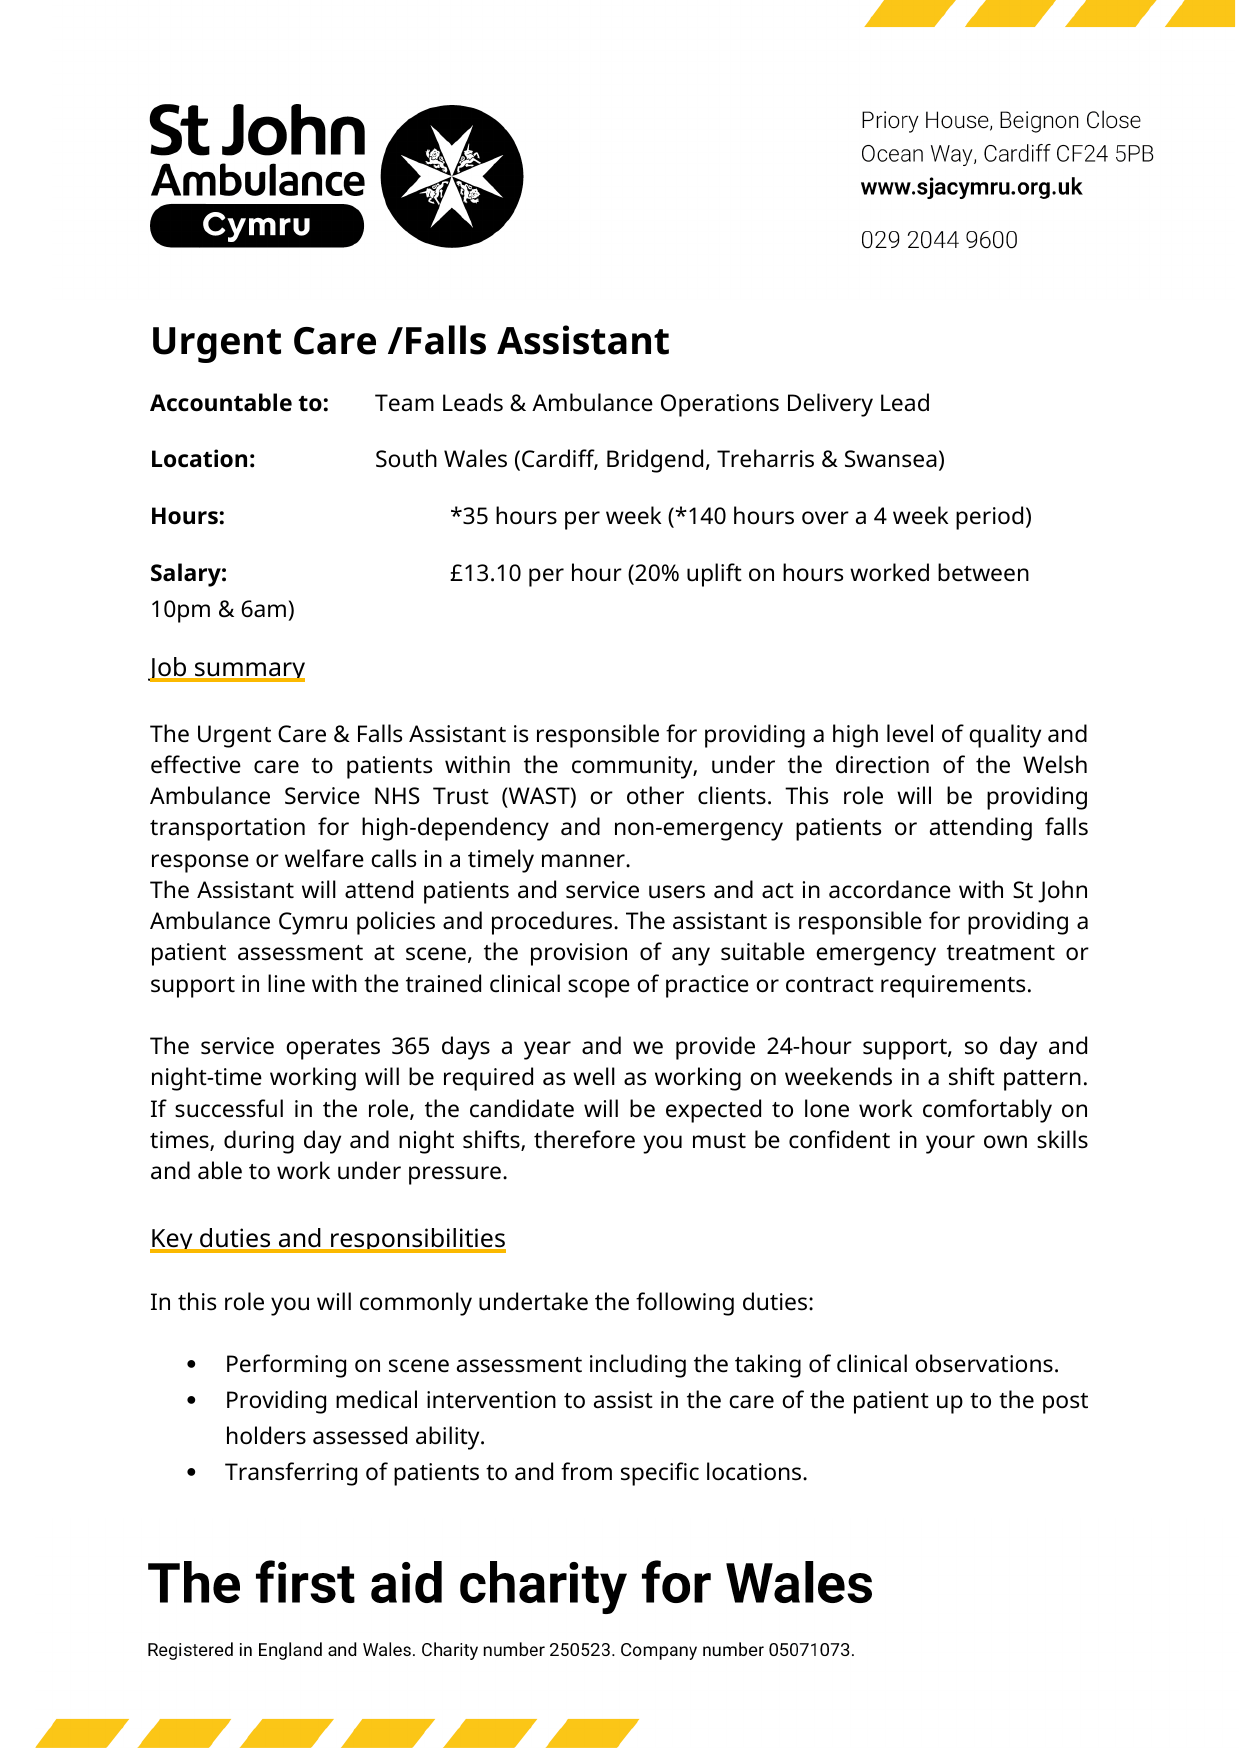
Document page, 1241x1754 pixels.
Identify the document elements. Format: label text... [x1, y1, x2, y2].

text The Urgent Care & Falls Assistant is responsible for providing a high level of quality and effective care to patients within the community, under the direction of the Welsh Ambulance Service NHS Trust (WAST) or other clients. This role will be providing transportation for high-dependency and non-emergency patients or attending falls response or welfare calls in a timely manner. [150, 718, 1090, 874]
subtitle Urgent Care /Falls Assistant [150, 315, 1090, 366]
text The service operates 365 days a year and we provide 24-hour support, so day and night-time working will be required as well as working on weekends in a shift pattern. If successful in the role, the candidate will be expected to lone work comfortably on times, during day and night shifts, therefore you must be confident in your own skills and able to work under pressure. [150, 1030, 1090, 1186]
list Performing on scene assessment including the taking of clinical observations. [187, 1348, 1090, 1379]
text Key duties and responsibilities [150, 1220, 1090, 1254]
list Providing medical intervention to assist in the care of the patient up to the post holders assessed ability. [187, 1384, 1090, 1451]
text Job summary [150, 649, 1090, 683]
text In this role you will commonly undertake the following duties: [150, 1286, 1090, 1317]
text The Assistant will attend patients and service users and act in accordance with St John Ambulance Cymru policies and procedures. The assistant is responsible for providing a patient assessment at scene, the provision of any suitable emergency treatment or support in line with the trained clinical scope of practice or contract requirements. [150, 874, 1090, 999]
picture [35, 1518, 1239, 1748]
list Transferring of patients to and from specific locations. [187, 1456, 1090, 1487]
text Location: South Wales (Cardiff, Bridgend, Treharris & Swansea) [150, 443, 1090, 474]
text Salary: £13.10 per hour (20% uplift on hours worked between 10pm & 6am) [150, 557, 1090, 624]
text Hours: *35 hours per week (*140 hours over a 4 week period) [150, 500, 1090, 531]
text Accountable to: Team Leads & Ambulance Operations Delivery Lead [150, 386, 1090, 418]
picture [52, 0, 1236, 300]
